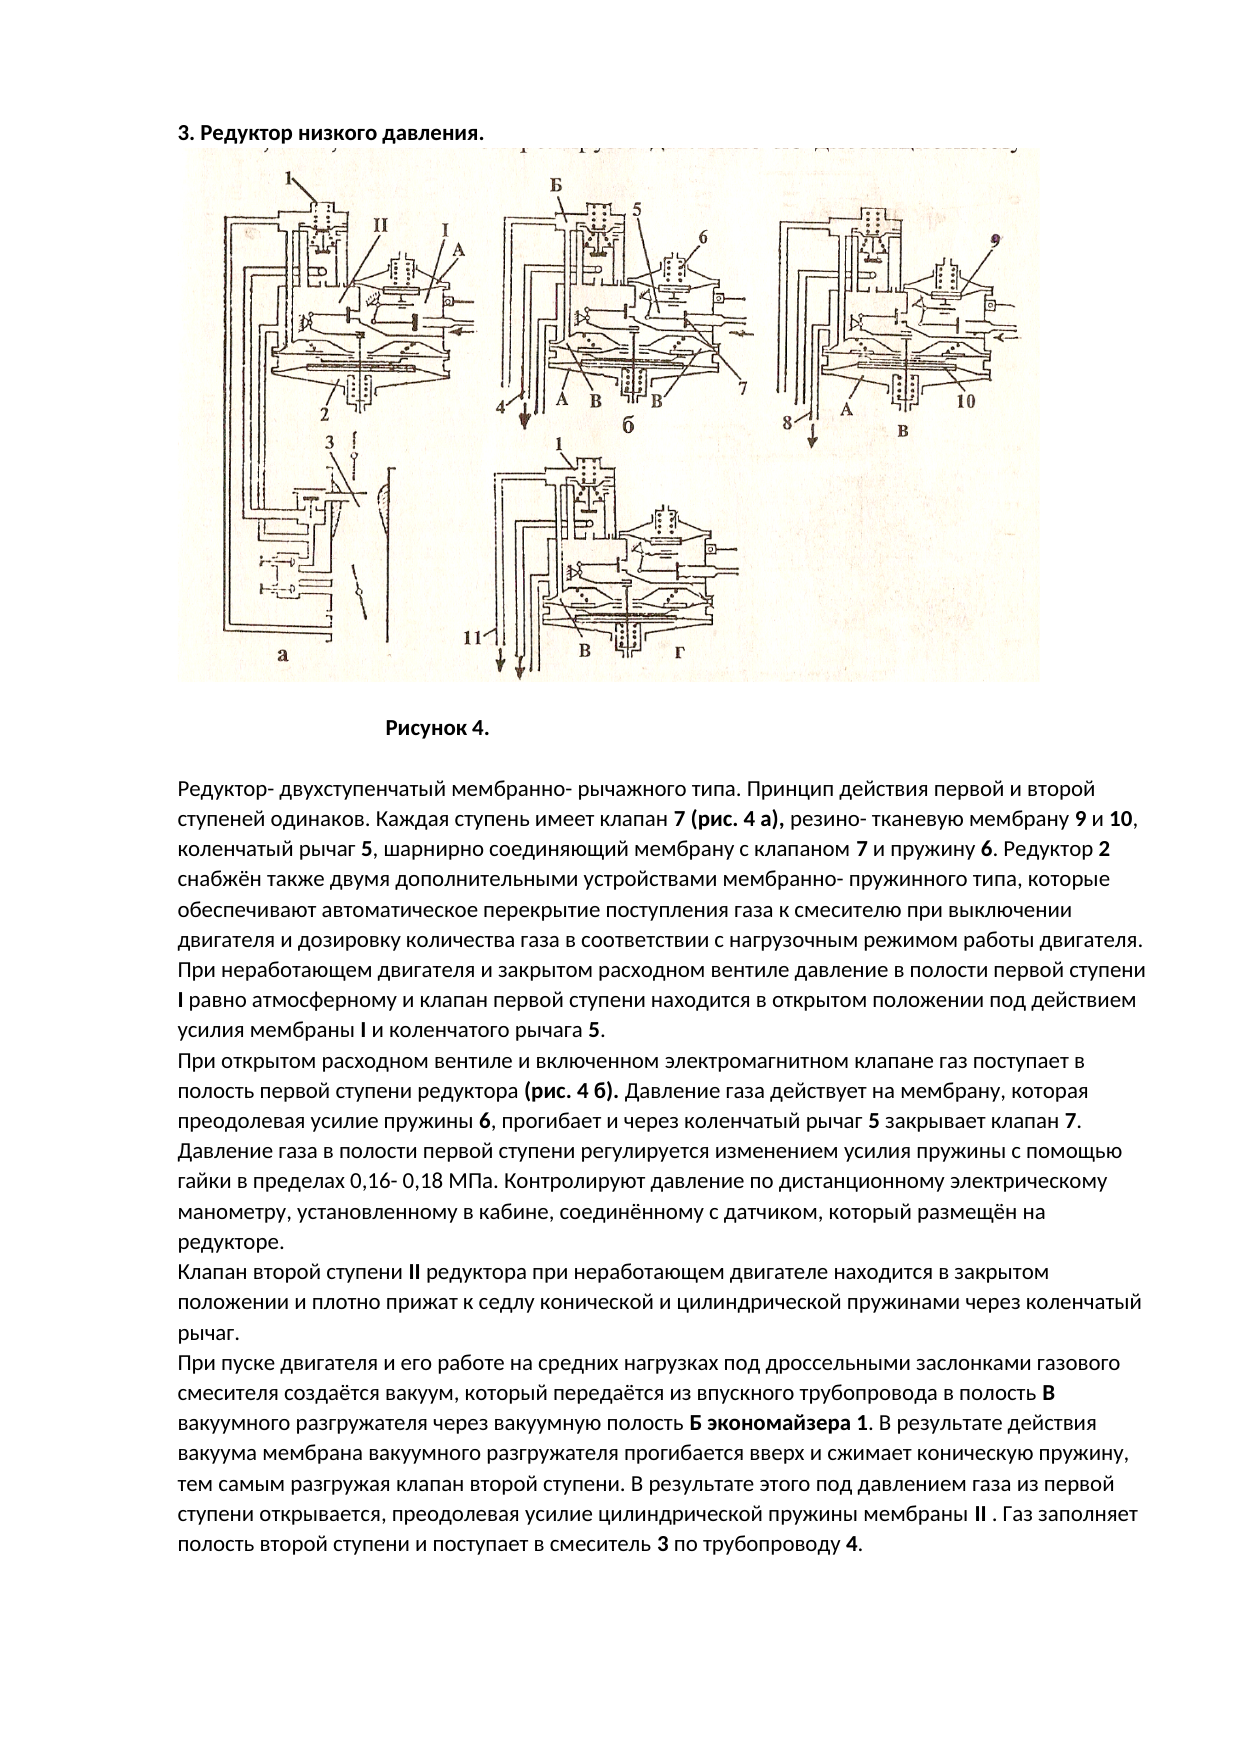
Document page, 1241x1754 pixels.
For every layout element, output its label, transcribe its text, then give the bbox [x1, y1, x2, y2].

text При неработающем двигателя и закрытом расходном вентиле давление в полости первой ступени I равно атмосферному и клапан первой ступени находится в открытом положении под действием усилия мембраны I и коленчатого рычага 5. [177, 955, 1152, 1044]
picture [177, 148, 1040, 682]
text Клапан второй ступени II редуктора при неработающем двигателе находится в закрытом положении и плотно прижат к седлу конической и цилиндрической пружинами через коленчатый рычаг. [177, 1257, 1152, 1346]
text Рисунок 4. [177, 713, 1152, 742]
text При открытом расходном вентиле и включенном электромагнитном клапане газ поступает в полость первой ступени редуктора (рис. 4 б). Давление газа действует на мембрану, которая преодолевая усилие пружины 6, прогибает и через коленчатый рычаг 5 закрывает клапан 7. Давление газа в полости первой ступени регулируется изменением усилия пружины с помощью гайки в пределах 0,16- 0,18 МПа. Контролируют давление по дистанционному электрическому манометру, установленному в кабине, соединённому с датчиком, который размещён на редукторе. [177, 1046, 1152, 1255]
text 3. Редуктор низкого давления. [177, 118, 1152, 146]
text Редуктор- двухступенчатый мембранно- рычажного типа. Принцип действия первой и второй ступеней одинаков. Каждая ступень имеет клапан 7 (рис. 4 а), резино- тканевую мембрану 9 и 10, коленчатый рычаг 5, шарнирно соединяющий мембрану с клапаном 7 и пружину 6. Редуктор 2 снабжён также двумя дополнительными устройствами мембранно- пружинного типа, которые обеспечивают автоматическое перекрытие поступления газа к смесителю при выключении двигателя и дозировку количества газа в соответствии с нагрузочным режимом работы двигателя. [177, 774, 1152, 953]
text При пуске двигателя и его работе на средних нагрузках под дроссельными заслонками газового смесителя создаётся вакуум, который передаётся из впускного трубопровода в полость В вакуумного разгружателя через вакуумную полость Б экономайзера 1. В результате действия вакуума мембрана вакуумного разгружателя прогибается вверх и сжимает коническую пружину, тем самым разгружая клапан второй ступени. В результате этого под давлением газа из первой ступени открывается, преодолевая усилие цилиндрической пружины мембраны II . Газ заполняет полость второй ступени и поступает в смеситель 3 по трубопроводу 4. [177, 1348, 1152, 1557]
